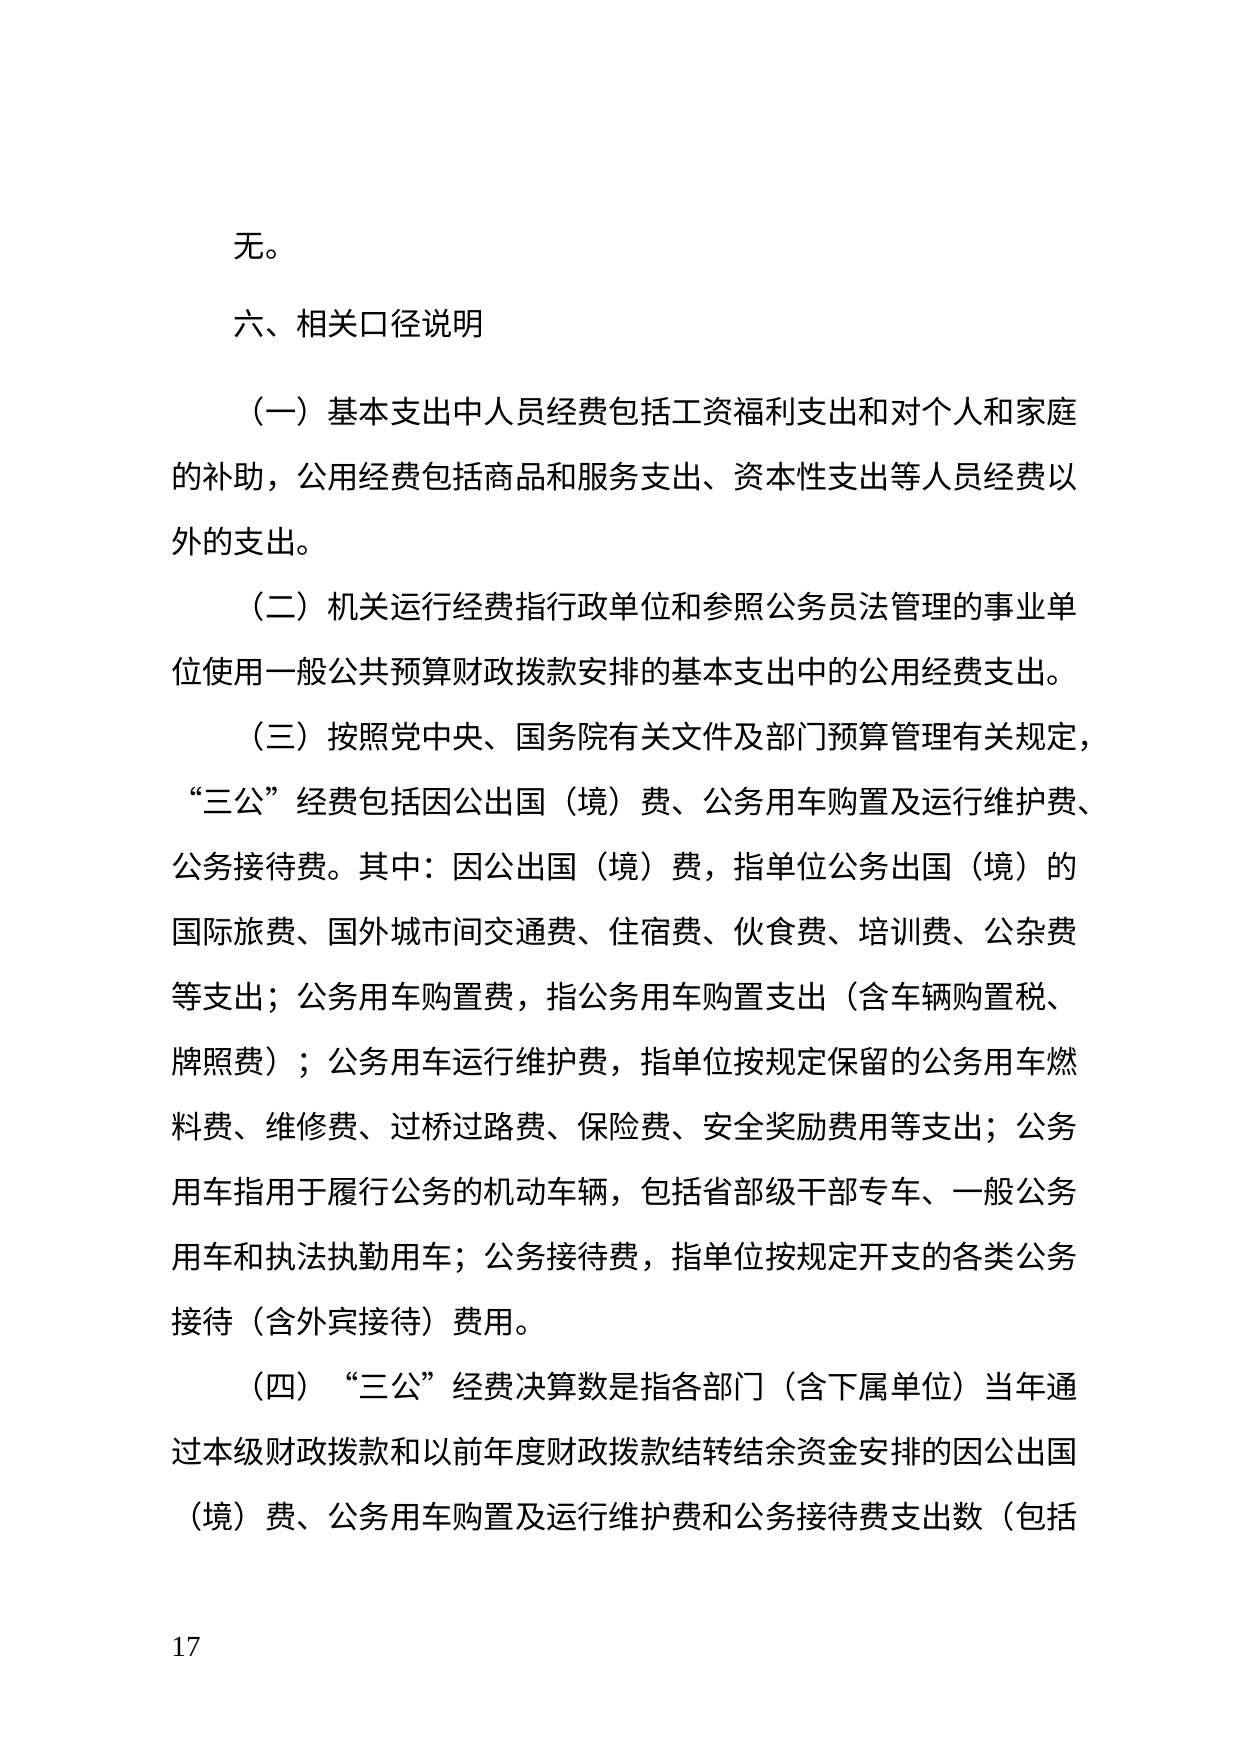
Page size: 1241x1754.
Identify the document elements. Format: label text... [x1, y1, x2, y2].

text （二）机关运行经费指行政单位和参照公务员法管理的事业单位使用一般公共预算财政拨款安排的基本支出中的公用经费支出。 [171, 572, 1092, 702]
text （三）按照党中央、国务院有关文件及部门预算管理有关规定，“三公”经费包括因公出国（境）费、公务用车购置及运行维护费、公务接待费。其中：因公出国（境）费，指单位公务出国（境）的国际旅费、国外城市间交通费、住宿费、伙食费、培训费、公杂费等支出；公务用车购置费，指公务用车购置支出（含车辆购置税、牌照费）；公务用车运行维护费，指单位按规定保留的公务用车燃料费、维修费、过桥过路费、保险费、安全奖励费用等支出；公务用车指用于履行公务的机动车辆，包括省部级干部专车、一般公务用车和执法执勤用车；公务接待费，指单位按规定开支的各类公务接待（含外宾接待）费用。 [171, 702, 1092, 1352]
text （一）基本支出中人员经费包括工资福利支出和对个人和家庭的补助，公用经费包括商品和服务支出、资本性支出等人员经费以外的支出。 [171, 377, 1092, 572]
text 六、相关口径说明 [171, 299, 1092, 344]
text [171, 1352, 1092, 1547]
text 无。 [171, 221, 1092, 266]
